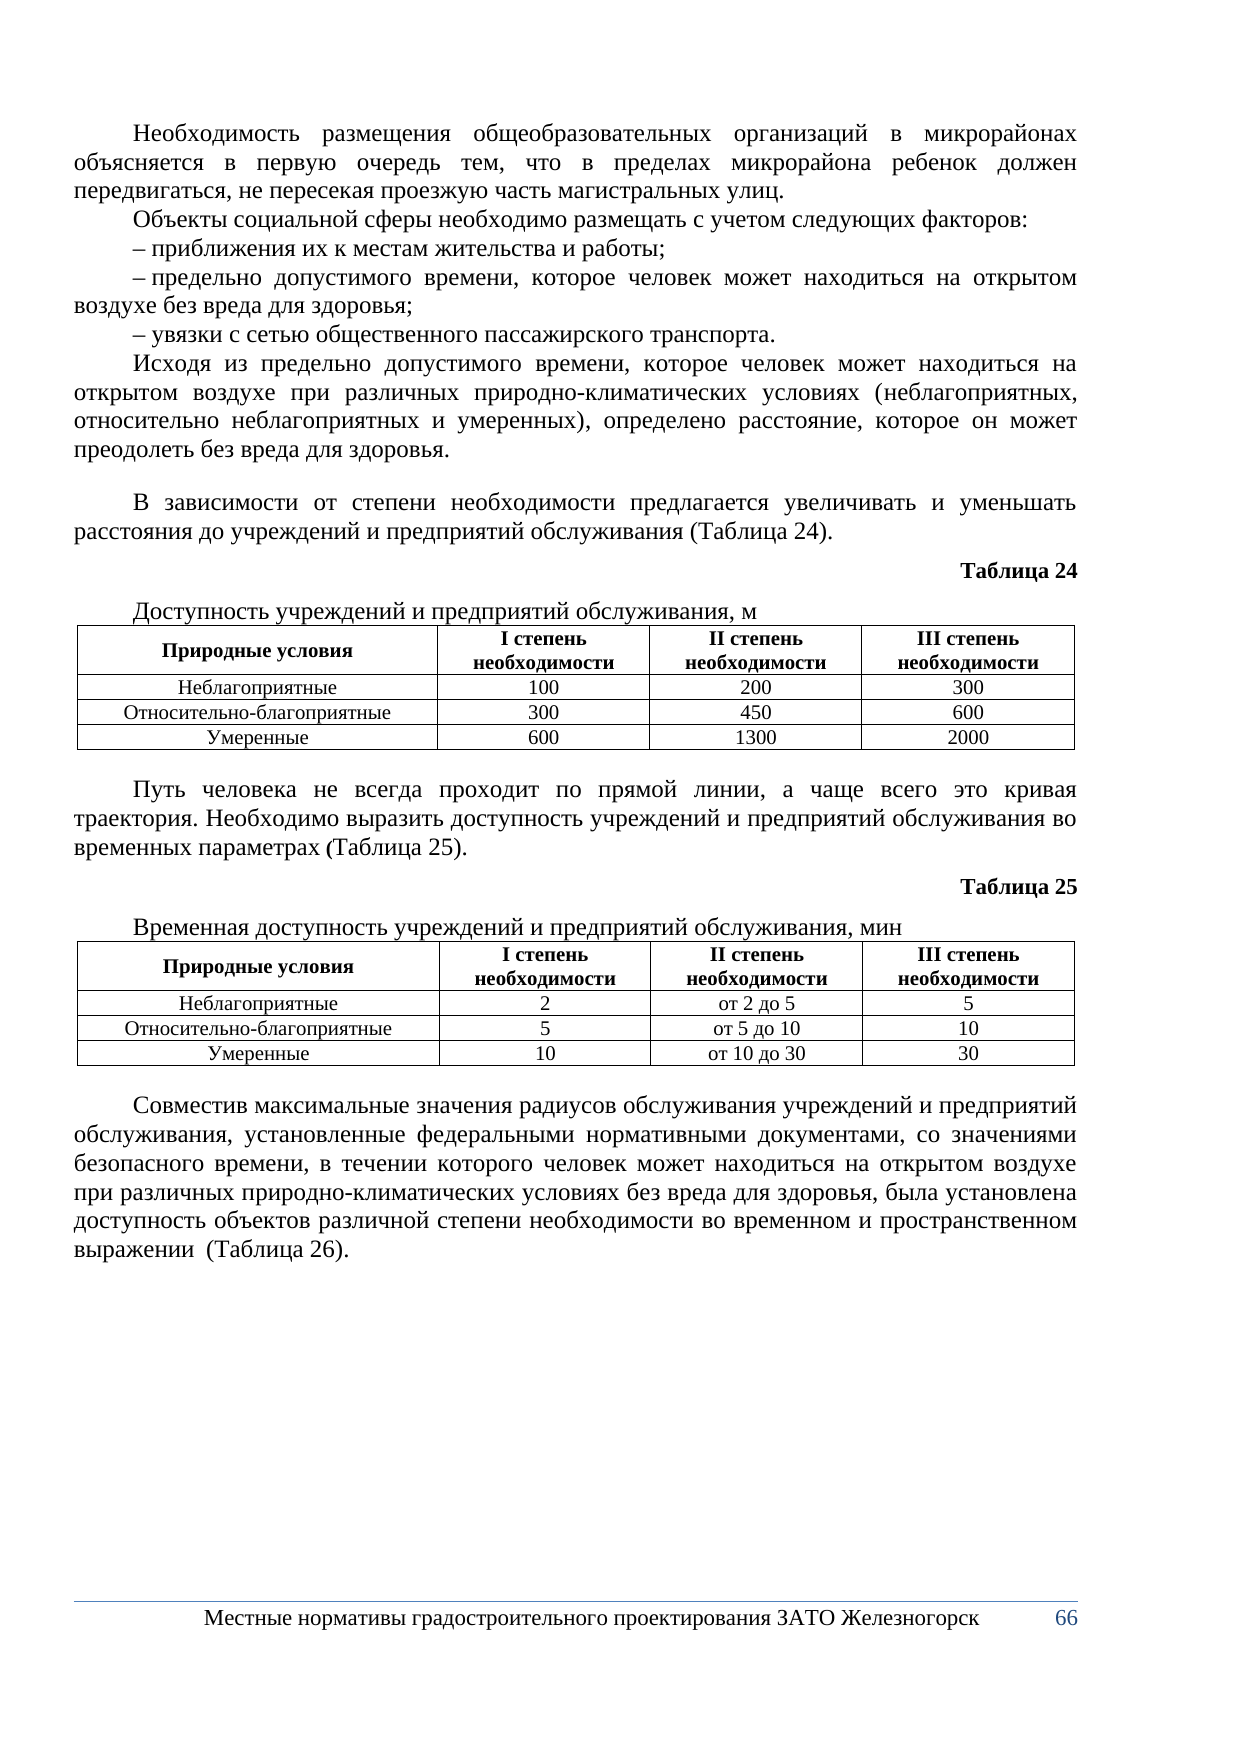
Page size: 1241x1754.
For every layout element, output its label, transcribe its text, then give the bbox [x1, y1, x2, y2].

list приближения их к местам жительства и работы; [74, 233, 1078, 262]
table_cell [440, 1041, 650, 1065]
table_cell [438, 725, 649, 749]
text Временная доступность учреждений и предприятий обслуживания, мин [74, 912, 1078, 941]
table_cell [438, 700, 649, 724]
text В зависимости от степени необходимости предлагается увеличивать и уменьшать расстояния до учреждений и предприятий обслуживания (Таблица 24). [74, 487, 1078, 545]
text Совместив максимальные значения радиусов обслуживания учреждений и предприятий обслуживания, установленные федеральными нормативными документами, со значениями безопасного времени, в течении которого человек может находиться на открытом воздухе при различных природно-климатических условиях без вреда для здоровья, была установлена доступность объектов различной степени необходимости во временном и пространственном выражении (Таблица 26). [74, 1090, 1078, 1263]
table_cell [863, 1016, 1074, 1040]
text Таблица 24 [74, 557, 1078, 583]
list увязки с сетью общественного пассажирского транспорта. [74, 319, 1078, 348]
text Исходя из предельно допустимого времени, которое человек может находиться на открытом воздухе при различных природно-климатических условиях (неблагоприятных, относительно неблагоприятных и умеренных), определено расстояние, которое он может преодолеть без вреда для здоровья. [74, 348, 1078, 463]
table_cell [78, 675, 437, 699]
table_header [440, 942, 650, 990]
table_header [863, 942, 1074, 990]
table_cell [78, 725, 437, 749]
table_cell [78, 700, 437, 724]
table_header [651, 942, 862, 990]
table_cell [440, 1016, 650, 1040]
text Доступность учреждений и предприятий обслуживания, м [74, 596, 1078, 625]
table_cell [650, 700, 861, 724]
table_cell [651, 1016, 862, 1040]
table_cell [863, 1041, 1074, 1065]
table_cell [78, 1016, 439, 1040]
text Объекты социальной сферы необходимо размещать с учетом следующих факторов: [74, 204, 1078, 233]
text Путь человека не всегда проходит по прямой линии, а чаще всего это кривая траектория. Необходимо выразить доступность учреждений и предприятий обслуживания во временных параметрах (Таблица 25). [74, 774, 1078, 861]
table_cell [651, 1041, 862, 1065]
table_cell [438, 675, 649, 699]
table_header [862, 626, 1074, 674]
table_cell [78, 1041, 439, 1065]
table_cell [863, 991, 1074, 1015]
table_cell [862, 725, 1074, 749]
list предельно допустимого времени, которое человек может находиться на открытом воздухе без вреда для здоровья; [74, 262, 1078, 319]
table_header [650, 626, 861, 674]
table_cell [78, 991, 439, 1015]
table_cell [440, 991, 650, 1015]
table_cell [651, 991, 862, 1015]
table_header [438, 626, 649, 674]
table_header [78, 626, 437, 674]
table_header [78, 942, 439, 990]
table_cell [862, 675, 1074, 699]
text Таблица 25 [74, 873, 1078, 899]
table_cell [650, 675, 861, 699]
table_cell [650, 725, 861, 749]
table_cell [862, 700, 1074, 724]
text Необходимость размещения общеобразовательных организаций в микрорайонах объясняется в первую очередь тем, что в пределах микрорайона ребенок должен передвигаться, не пересекая проезжую часть магистральных улиц. [74, 118, 1078, 204]
